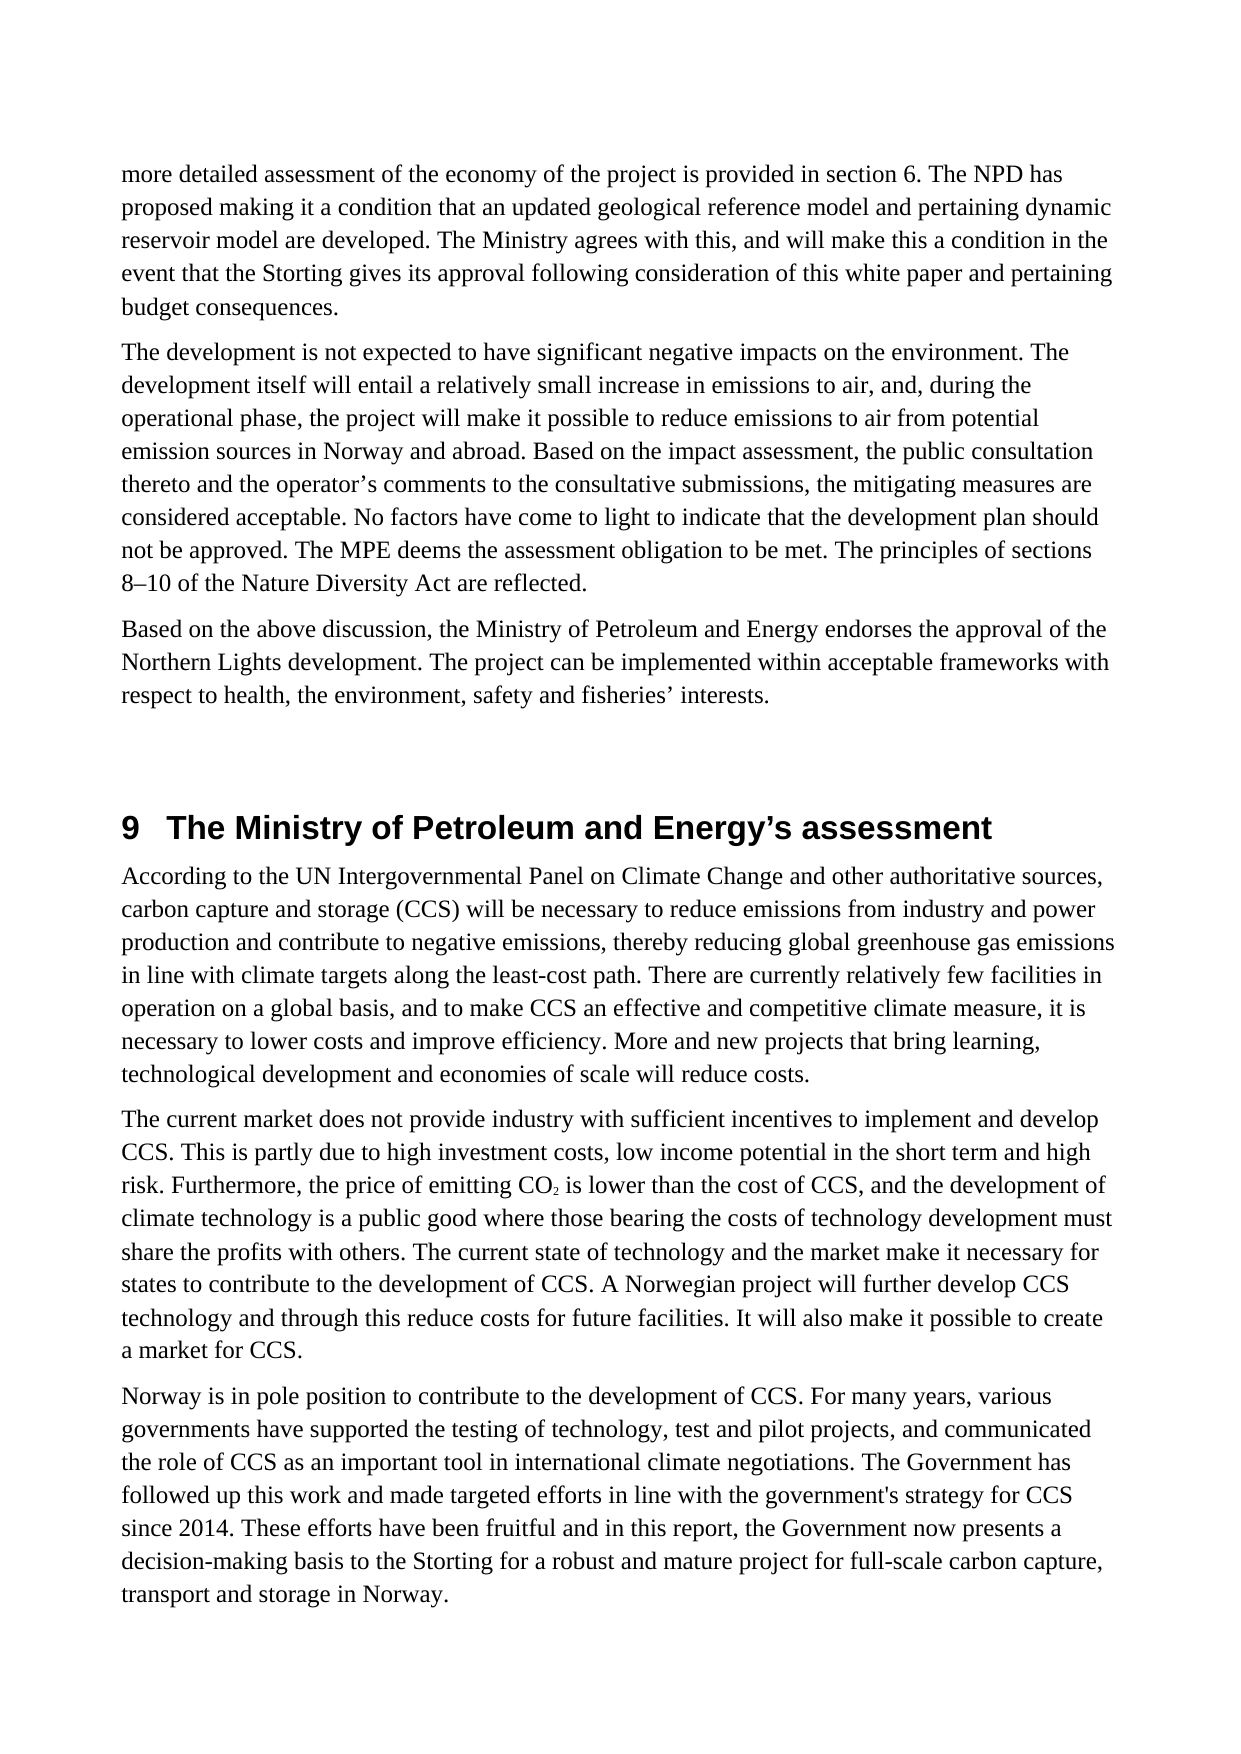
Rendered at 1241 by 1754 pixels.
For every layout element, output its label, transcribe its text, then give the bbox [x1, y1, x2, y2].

text According to the UN Intergovernmental Panel on Climate Change and other authoritative sources, carbon capture and storage (CCS) will be necessary to reduce emissions from industry and power production and contribute to negative emissions, thereby reducing global greenhouse gas emissions in line with climate targets along the least-cost path. There are currently relatively few facilities in operation on a global basis, and to make CCS an effective and competitive climate measure, it is necessary to lower costs and improve efficiency. More and new projects that bring learning, technological development and economies of scale will reduce costs. [121, 861, 1119, 1088]
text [121, 159, 1119, 320]
text Based on the above discussion, the Ministry of Petroleum and Energy endorses the approval of the Northern Lights development. The project can be implemented within acceptable frameworks with respect to health, the environment, safety and fisheries’ interests. [121, 614, 1119, 708]
text Norway is in pole position to contribute to the development of CCS. For many years, various governments have supported the testing of technology, test and pilot projects, and communicated the role of CCS as an important tool in international climate negotiations. The Government has followed up this work and made targeted efforts in line with the government's strategy for CCS since 2014. These efforts have been fruitful and in this report, the Government now presents a decision-making basis to the Storting for a robust and mature project for full-scale carbon capture, transport and storage in Norway. [121, 1381, 1119, 1608]
text The development is not expected to have significant negative impacts on the environment. The development itself will entail a relatively small increase in emissions to air, and, during the operational phase, the project will make it possible to reduce emissions to air from potential emission sources in Norway and abroad. Based on the impact assessment, the public consultation thereto and the operator’s comments to the consultative submissions, the mitigating measures are considered acceptable. No factors have come to light to indicate that the development plan should not be approved. The MPE deems the assessment obligation to be met. The principles of sections 8–10 of the Nature Diversity Act are reflected. [121, 337, 1119, 597]
subtitle The Ministry of Petroleum and Energy’s assessment [121, 808, 1119, 847]
text The current market does not provide industry with sufficient incentives to implement and develop CCS. This is partly due to high investment costs, low income potential in the short term and high risk. Furthermore, the price of emitting CO2 is lower than the cost of CCS, and the development of climate technology is a public good where those bearing the costs of technology development must share the profits with others. The current state of technology and the market make it necessary for states to contribute to the development of CCS. A Norwegian project will further develop CCS technology and through this reduce costs for future facilities. It will also make it possible to create a market for CCS. [121, 1104, 1119, 1364]
